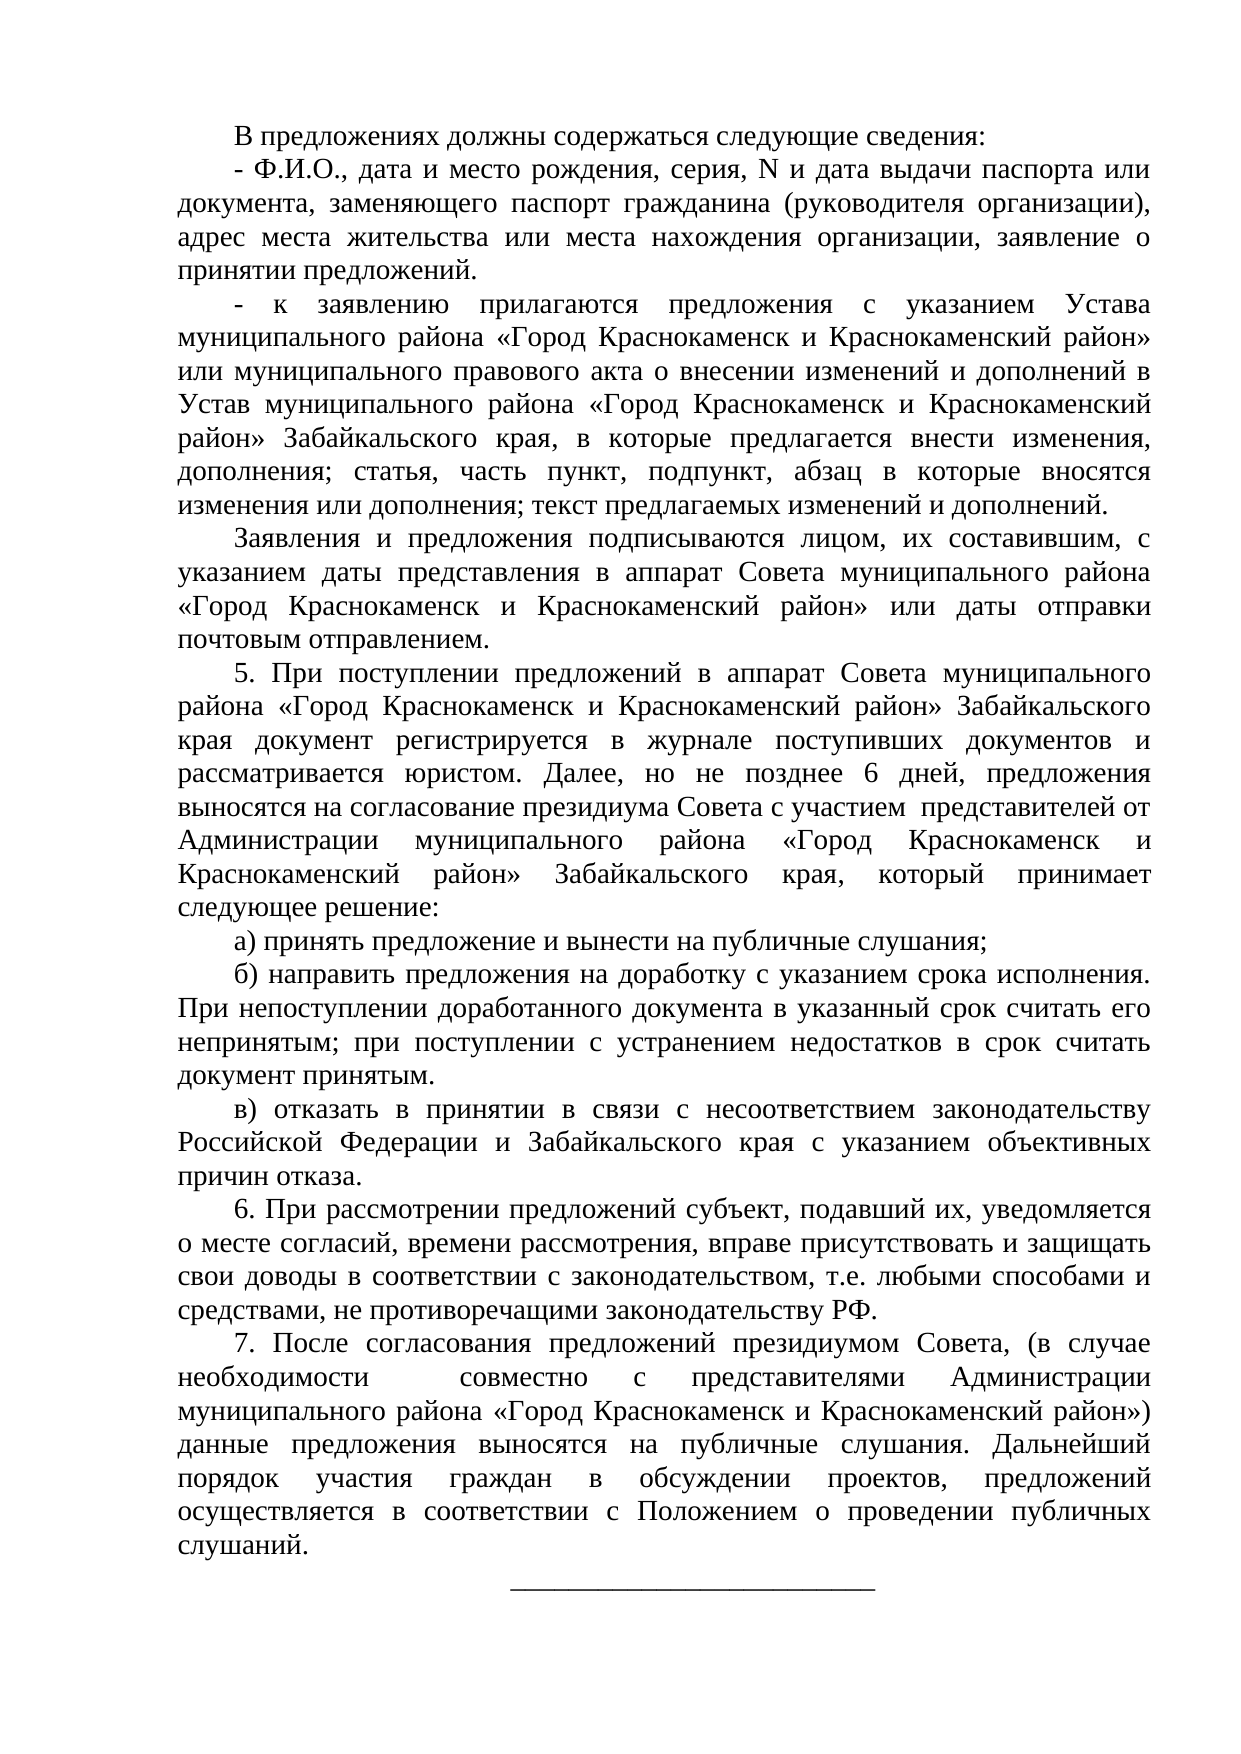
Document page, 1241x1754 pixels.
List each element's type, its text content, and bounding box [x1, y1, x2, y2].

text 5. При поступлении предложений в аппарат Совета муниципального района «Город Краснокаменск и Краснокаменский район» Забайкальского края документ регистрируется в журнале поступивших документов и рассматривается юристом. Далее, но не позднее 6 дней, предложения выносятся на согласование президиума Совета с участием представителей от Администрации муниципального района «Город Краснокаменск и Краснокаменский район» Забайкальского края, который принимает следующее решение: [177, 655, 1152, 923]
text - к заявлению прилагаются предложения с указанием Устава муниципального района «Город Краснокаменск и Краснокаменский район» или муниципального правового акта о внесении изменений и дополнений в Устав муниципального района «Город Краснокаменск и Краснокаменский район» Забайкальского края, в которые предлагается внести изменения, дополнения; статья, часть пункт, подпункт, абзац в которые вносятся изменения или дополнения; текст предлагаемых изменений и дополнений. [177, 286, 1152, 521]
text а) принять предложение и вынести на публичные слушания; [177, 923, 1152, 957]
text Заявления и предложения подписываются лицом, их составившим, с указанием даты представления в аппарат Совета муниципального района «Город Краснокаменск и Краснокаменский район» или даты отправки почтовым отправлением. [177, 521, 1152, 655]
text 7. После согласования предложений президиумом Совета, (в случае необходимости совместно с представителями Администрации муниципального района «Город Краснокаменск и Краснокаменский район») данные предложения выносятся на публичные слушания. Дальнейший порядок участия граждан в обсуждении проектов, предложений осуществляется в соответствии с Положением о проведении публичных слушаний. [177, 1326, 1152, 1560]
text 6. При рассмотрении предложений субъект, подавший их, уведомляется о месте согласий, времени рассмотрения, вправе присутствовать и защищать свои доводы в соответствии с законодательством, т.е. любыми способами и средствами, не противоречащими законодательству РФ. [177, 1191, 1152, 1326]
text в) отказать в принятии в связи с несоответствием законодательству Российской Федерации и Забайкальского края с указанием объективных причин отказа. [177, 1091, 1152, 1191]
text - Ф.И.О., дата и место рождения, серия, N и дата выдачи паспорта или документа, заменяющего паспорт гражданина (руководителя организации), адрес места жительства или места нахождения организации, заявление о принятии предложений. [177, 152, 1152, 286]
text В предложениях должны содержаться следующие сведения: [177, 118, 1152, 152]
text б) направить предложения на доработку с указанием срока исполнения. При непоступлении доработанного документа в указанный срок считать его непринятым; при поступлении с устранением недостатков в срок считать документ принятым. [177, 957, 1152, 1091]
text _________________________ [177, 1560, 1152, 1594]
